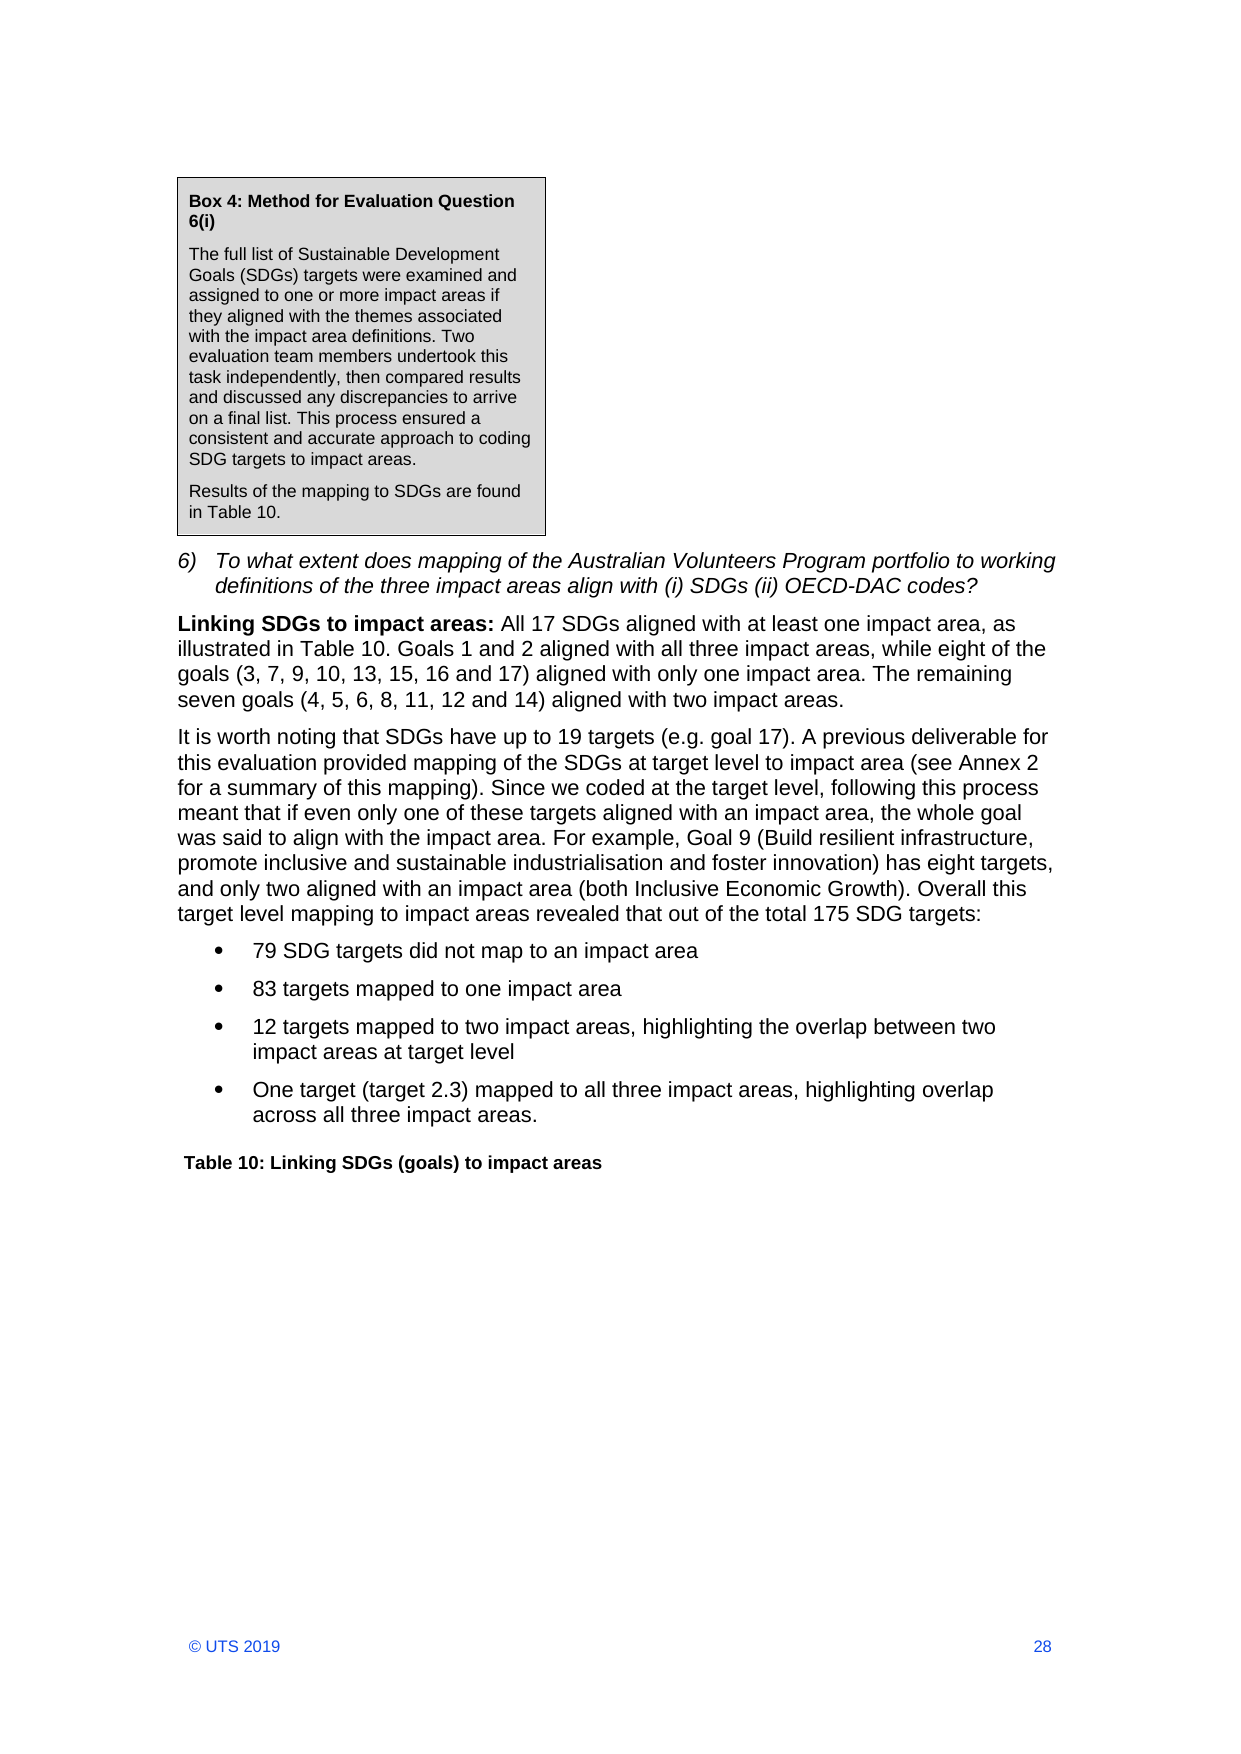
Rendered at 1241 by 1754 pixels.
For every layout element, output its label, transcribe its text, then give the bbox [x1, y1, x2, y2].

text Table 10: Linking SDGs (goals) to impact areas [177, 1152, 1063, 1174]
text Linking SDGs to impact areas: All 17 SDGs aligned with at least one impact area, as illustrated in Table 10. Goals 1 and 2 aligned with all three impact areas, while eight of the goals (3, 7, 9, 10, 13, 15, 16 and 17) aligned with only one impact area. The remaining seven goals (4, 5, 6, 8, 11, 12 and 14) aligned with two impact areas. [177, 611, 1063, 712]
list To what extent does mapping of the Australian Volunteers Program portfolio to working definitions of the three impact areas align with (i) SDGs (ii) OECD-DAC codes? [177, 548, 1063, 598]
list 12 targets mapped to two impact areas, highlighting the overlap between two impact areas at target level [215, 1014, 1063, 1064]
table_header Box 4: Method for Evaluation Question 6(i) The full list of Sustainable Development Goals (SDGs) targets were examined and assigned to one or more impact areas if they aligned with the themes associated with the impact area definitions. Two evaluation team members undertook this task independently, then compared results and discussed any discrepancies to arrive on a final list. This process ensured a consistent and accurate approach to coding SDG targets to impact areas. Results of the mapping to SDGs are found in Table 10. [178, 178, 545, 534]
list 83 targets mapped to one impact area [215, 976, 1063, 1001]
list 79 SDG targets did not map to an impact area [215, 938, 1063, 964]
text It is worth noting that SDGs have up to 19 targets (e.g. goal 17). A previous deliverable for this evaluation provided mapping of the SDGs at target level to impact area (see Annex 2 for a summary of this mapping). Since we coded at the target level, following this process meant that if even only one of these targets aligned with an impact area, the whole goal was said to align with the impact area. For example, Goal 9 (Build resilient infrastructure, promote inclusive and sustainable industrialisation and foster innovation) has eight targets, and only two aligned with an impact area (both Inclusive Economic Growth). Overall this target level mapping to impact areas revealed that out of the total 175 SDG targets: [177, 724, 1063, 926]
list One target (target 2.3) mapped to all three impact areas, highlighting overlap across all three impact areas. [215, 1077, 1063, 1127]
